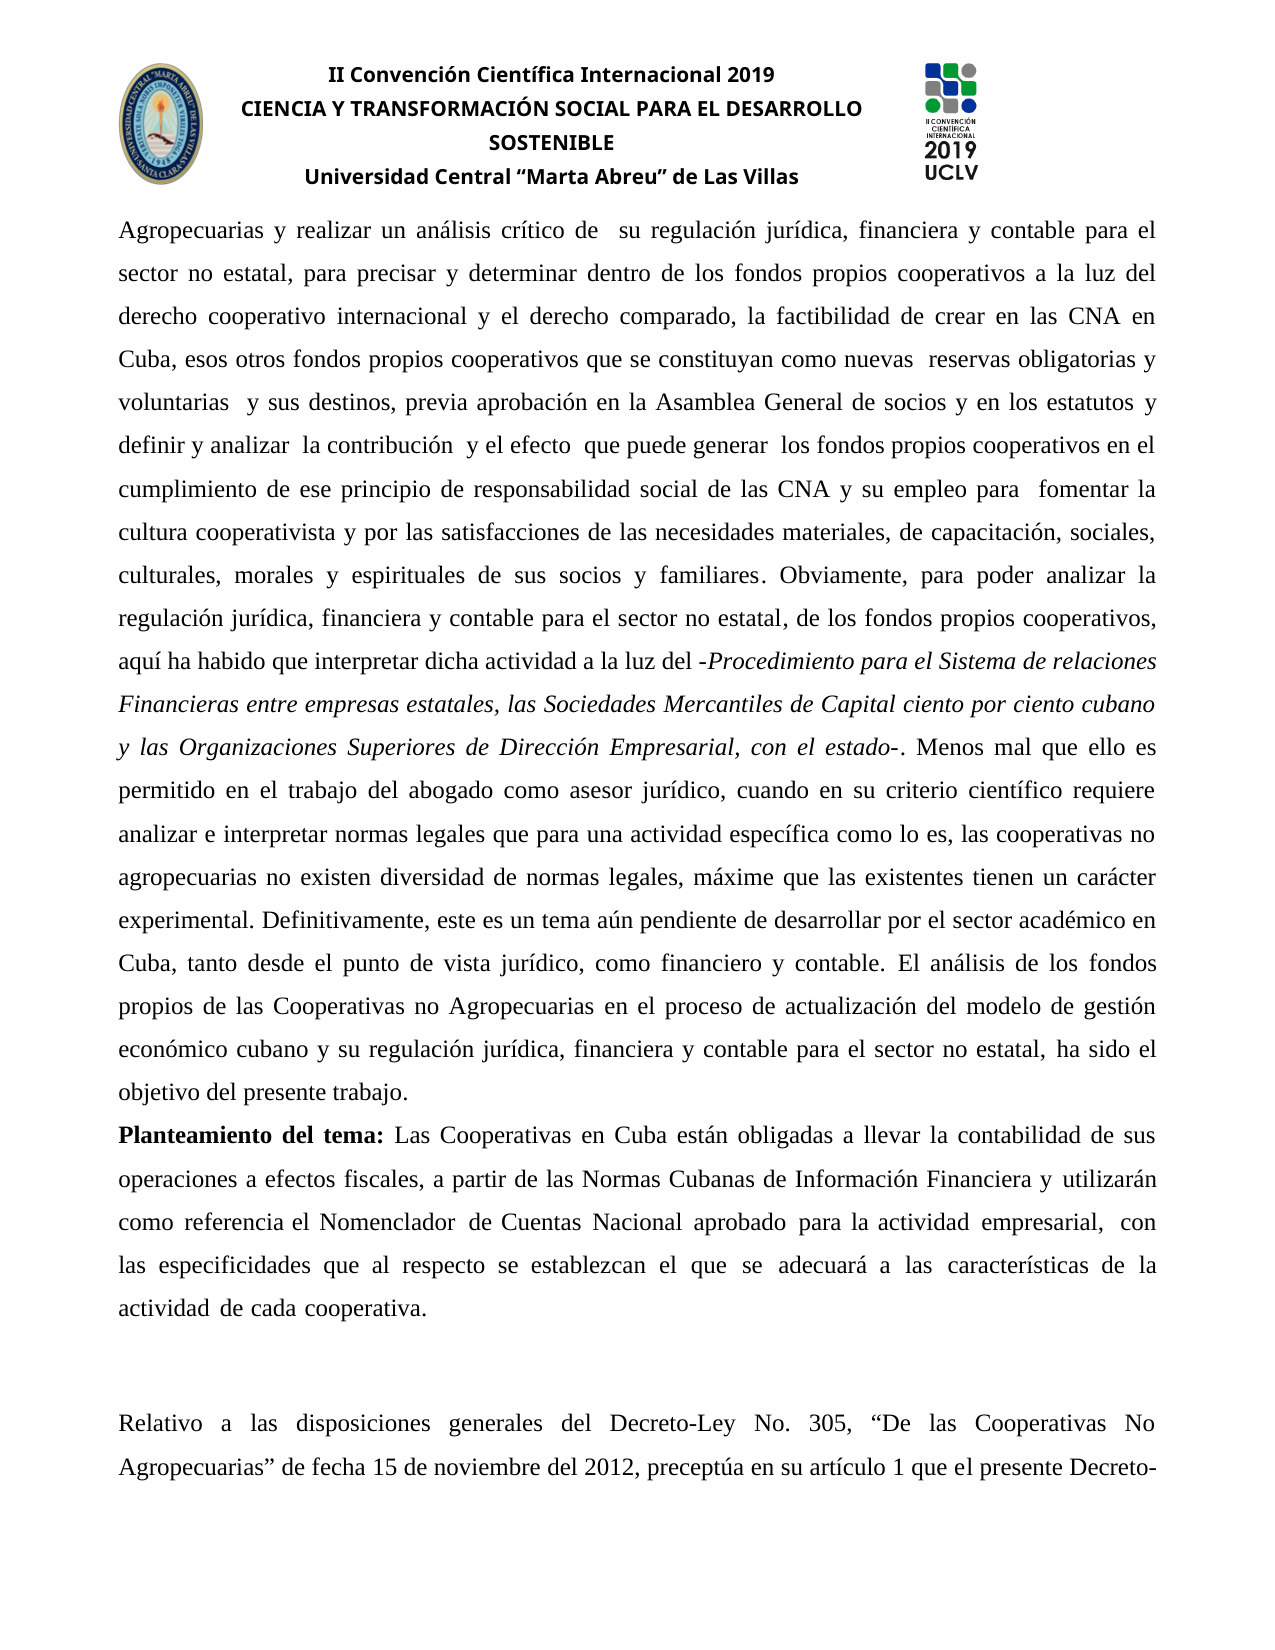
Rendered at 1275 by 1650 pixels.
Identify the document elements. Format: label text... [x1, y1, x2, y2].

picture [118, 62, 204, 186]
text Planteamiento del tema: Las Cooperativas en Cuba están obligadas a llevar la contabilidad de sus operaciones a efectos fiscales, a partir de las Normas Cubanas de Información Financiera y utilizarán como referencia el Nomenclador de Cuentas Nacional aprobado para la actividad empresarial, con las especificidades que al respecto se establezcan el que se adecuará a las características de la actividad de cada cooperativa. [118, 1121, 1157, 1322]
picture [922, 60, 981, 183]
